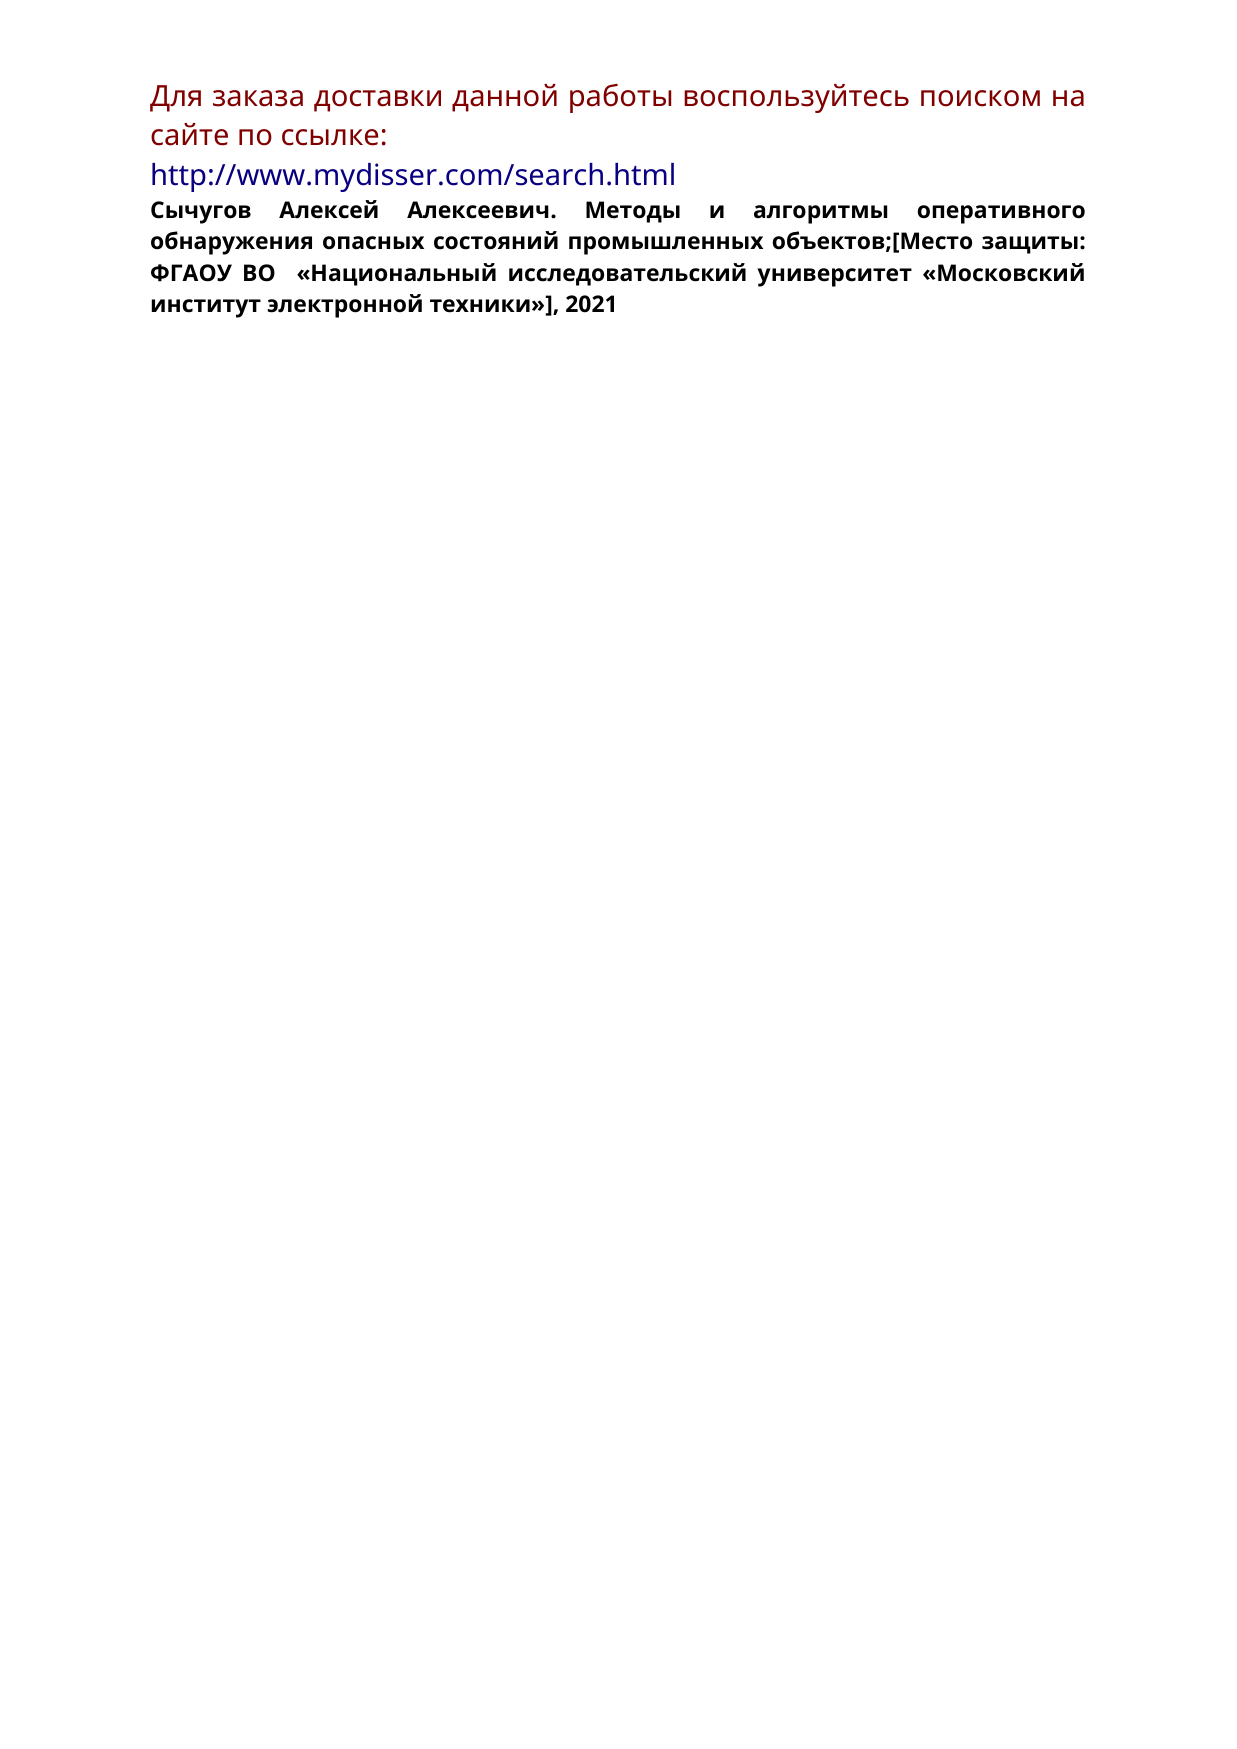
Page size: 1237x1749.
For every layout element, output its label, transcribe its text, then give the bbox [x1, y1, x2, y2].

text Сычугов Алексей Алексеевич. Методы и алгоритмы оперативного обнаружения опасных состояний промышленных объектов;[Место защиты: ФГАОУ ВО «Национальный исследовательский университет «Московский институт электронной техники»], 2021 [150, 194, 1086, 319]
